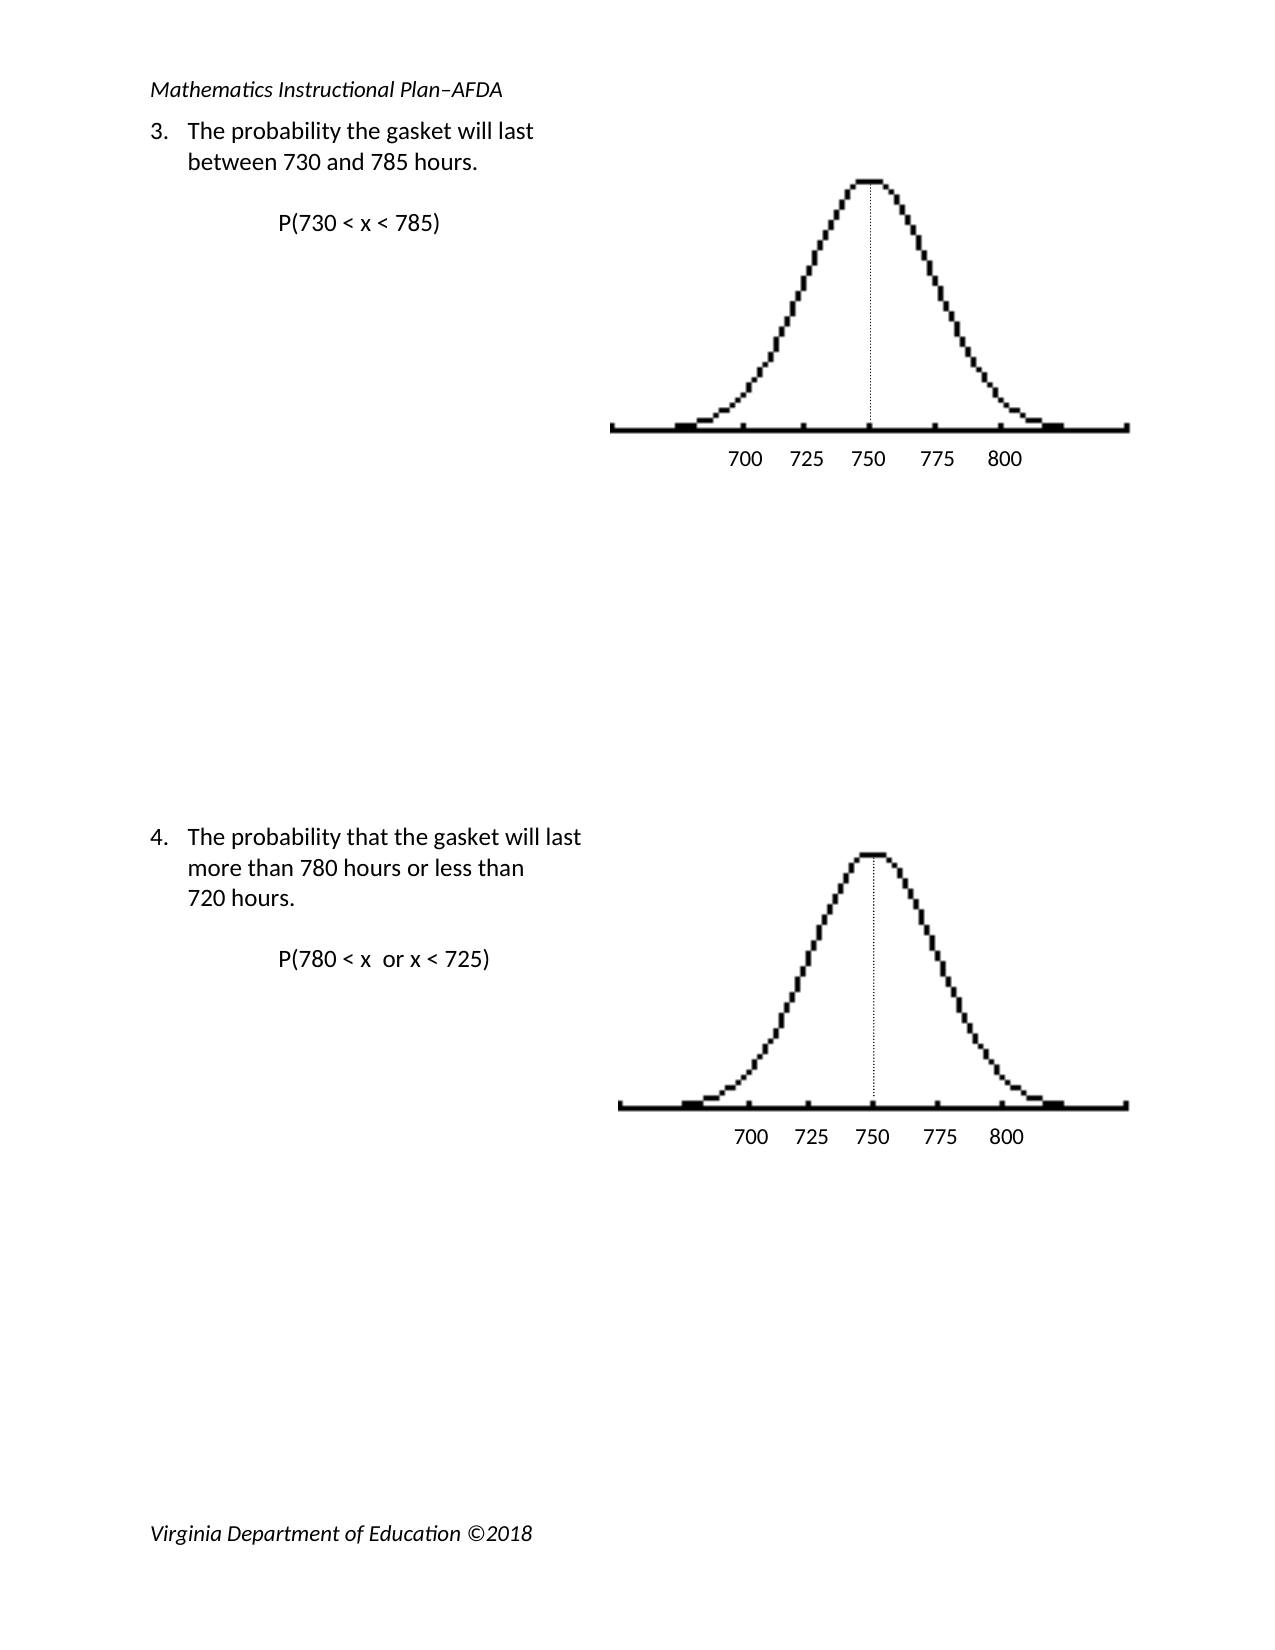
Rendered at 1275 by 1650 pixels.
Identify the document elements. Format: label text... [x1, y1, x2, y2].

list The probability the gasket will last [150, 116, 610, 146]
picture [610, 114, 1136, 439]
text P(780 < x or x < 725) [150, 943, 618, 974]
text more than 780 hours or less than [150, 852, 618, 882]
text P(730 < x < 785) [150, 207, 610, 238]
list The probability that the gasket will last [150, 821, 618, 852]
text 720 hours. [150, 882, 618, 913]
text between 730 and 785 hours. [150, 146, 610, 177]
picture [618, 786, 1135, 1117]
